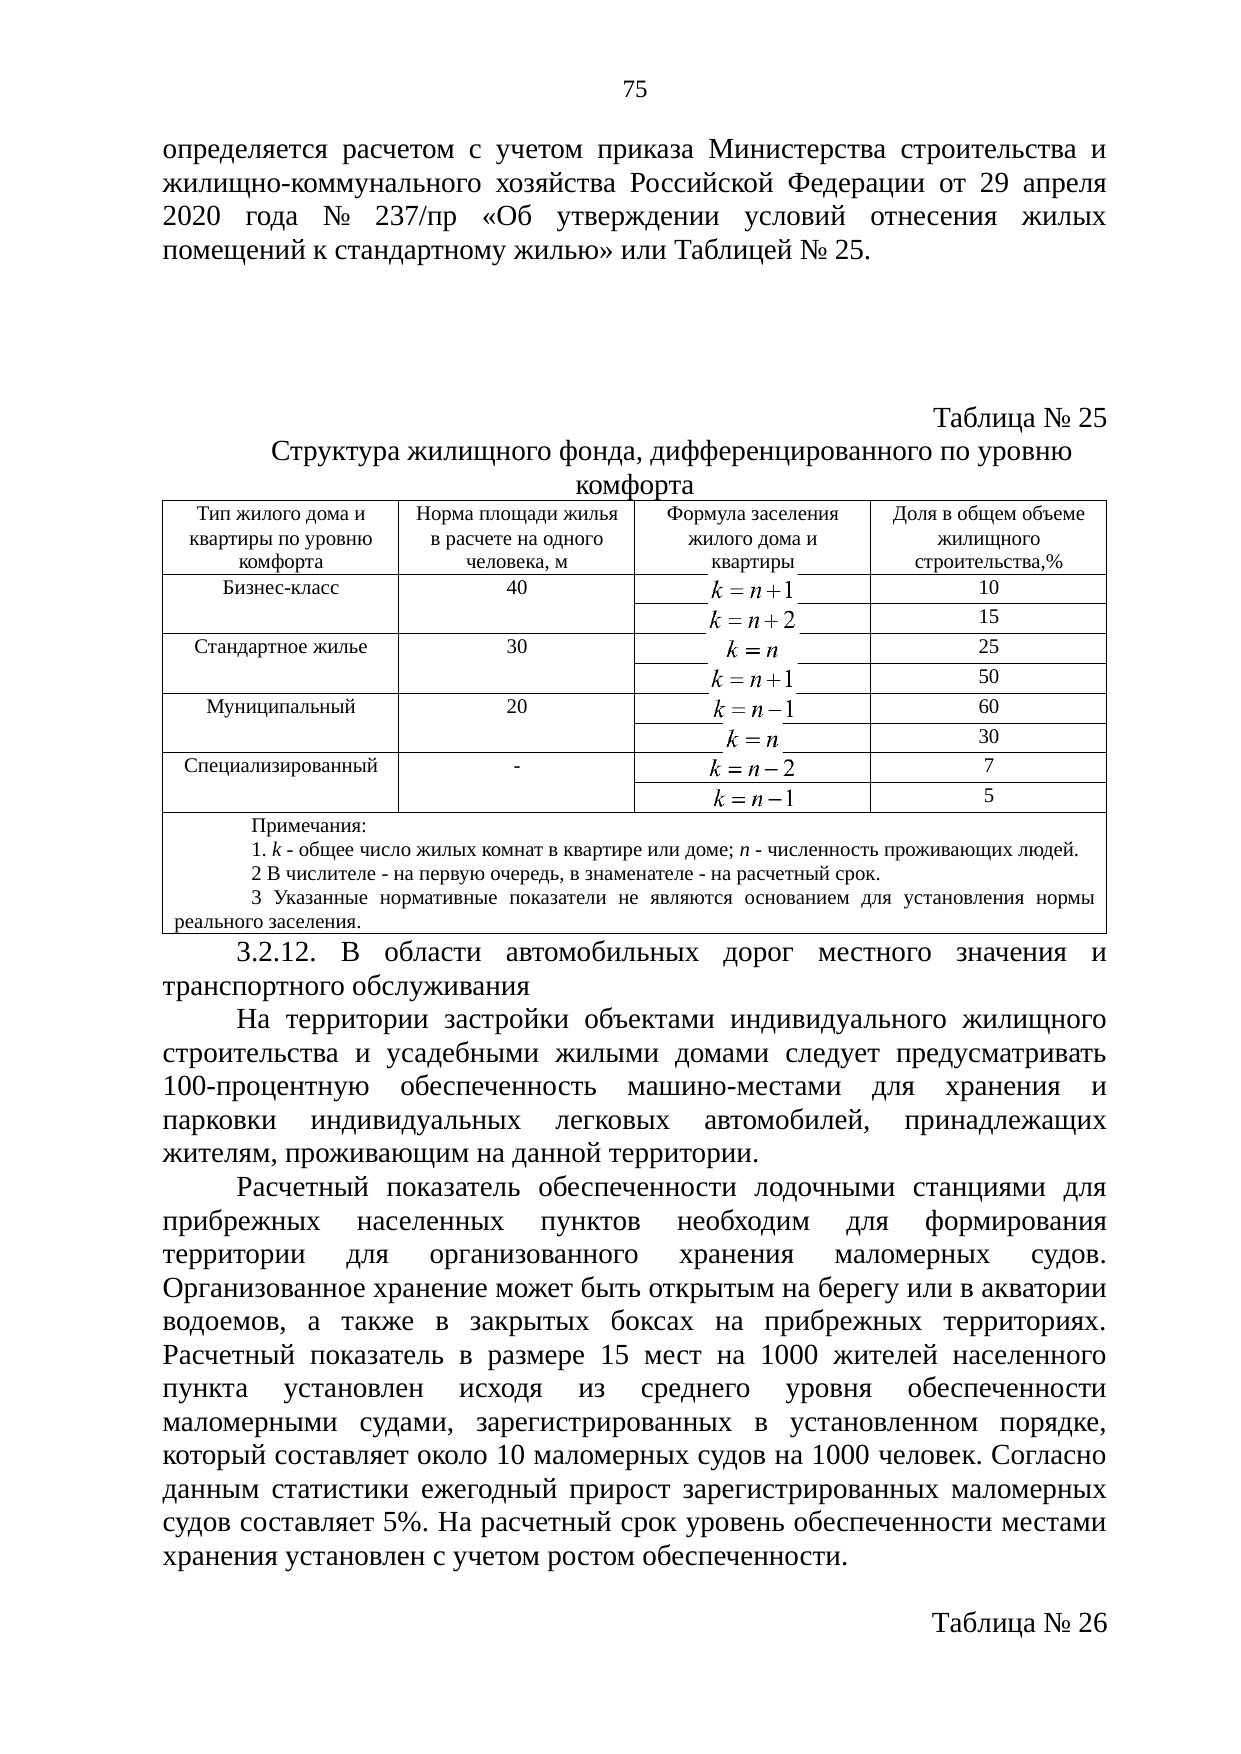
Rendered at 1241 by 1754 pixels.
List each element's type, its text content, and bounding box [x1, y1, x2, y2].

picture [706, 574, 800, 782]
table_cell [635, 664, 707, 693]
table_cell [797, 694, 870, 722]
text На территории застройки объектами индивидуального жилищного строительства и усадебными жилыми домами следует предусматривать 100-процентную обеспеченность машино-местами для хранения и парковки индивидуальных легковых автомобилей, принадлежащих жителям, проживающим на данной территории. [162, 1001, 1107, 1169]
text Таблица № 26 [162, 1605, 1107, 1639]
table_cell 7 [871, 753, 1106, 782]
table_cell 25 [871, 634, 1106, 663]
table_cell [800, 604, 870, 633]
table_cell [800, 753, 870, 782]
table_cell 60 [871, 694, 1106, 722]
table_cell [635, 694, 709, 722]
table_cell Специализированный [163, 753, 398, 812]
table_cell 30 [399, 634, 634, 693]
table_cell [635, 753, 706, 782]
table_cell - [399, 753, 634, 812]
text Структура жилищного фонда, дифференцированного по уровню комфорта [162, 433, 1107, 500]
table_cell Муниципальный [163, 694, 398, 752]
table_cell Бизнес-класс [163, 575, 398, 633]
table_cell 40 [399, 575, 634, 633]
table_cell 15 [871, 604, 1106, 633]
table_cell [635, 783, 709, 812]
picture [709, 783, 797, 812]
table_cell 5 [871, 783, 1106, 812]
table_cell [635, 634, 722, 663]
table_cell 20 [399, 694, 634, 752]
table_cell [798, 664, 870, 693]
table_cell 50 [871, 664, 1106, 693]
text Расчетный показатель обеспеченности лодочными станциями для прибрежных населенных пунктов необходим для формирования территории для организованного хранения маломерных судов. Организованное хранение может быть открытым на берегу или в акватории водоемов, а также в закрытых боксах на прибрежных территориях. Расчетный показатель в размере 15 мест на 1000 жителей населенного пункта установлен исходя из среднего уровня обеспеченности маломерными судами, зарегистрированных в установленном порядке, который составляет около 10 маломерных судов на 1000 человек. Согласно данным статистики ежегодный прирост зарегистрированных маломерных судов составляет 5%. На расчетный срок уровень обеспеченности местами хранения установлен с учетом ростом обеспеченности. [162, 1169, 1107, 1572]
table_cell Стандартное жилье [163, 634, 398, 693]
text 3.2.12. В области автомобильных дорог местного значения и транспортного обслуживания [162, 934, 1107, 1001]
table_header Доля в общем объеме жилищного строительства,% [871, 501, 1106, 573]
table_cell [797, 783, 870, 812]
table_cell [635, 724, 722, 752]
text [162, 131, 1107, 266]
table_header Формула заселения жилого дома и квартиры [635, 501, 870, 573]
table_cell [798, 575, 870, 603]
table_header Норма площади жилья в расчете на одного человека, м [399, 501, 634, 573]
table_cell Примечания: 1. k - общее число жилых комнат в квартире или доме; n - численность проживающих людей. 2 В числителе - на первую очередь, в знаменателе - на расчетный срок. 3 Указанные нормативные показатели не являются основанием для установления нормы реального заселения. [163, 813, 1106, 933]
table_cell 10 [871, 575, 1106, 603]
table_cell 30 [871, 724, 1106, 752]
text Таблица № 25 [162, 400, 1107, 433]
table_header Тип жилого дома и квартиры по уровню комфорта [163, 501, 398, 573]
table_cell [635, 575, 707, 603]
table_cell [783, 724, 870, 752]
table_cell [635, 604, 706, 633]
table_cell [783, 634, 870, 663]
